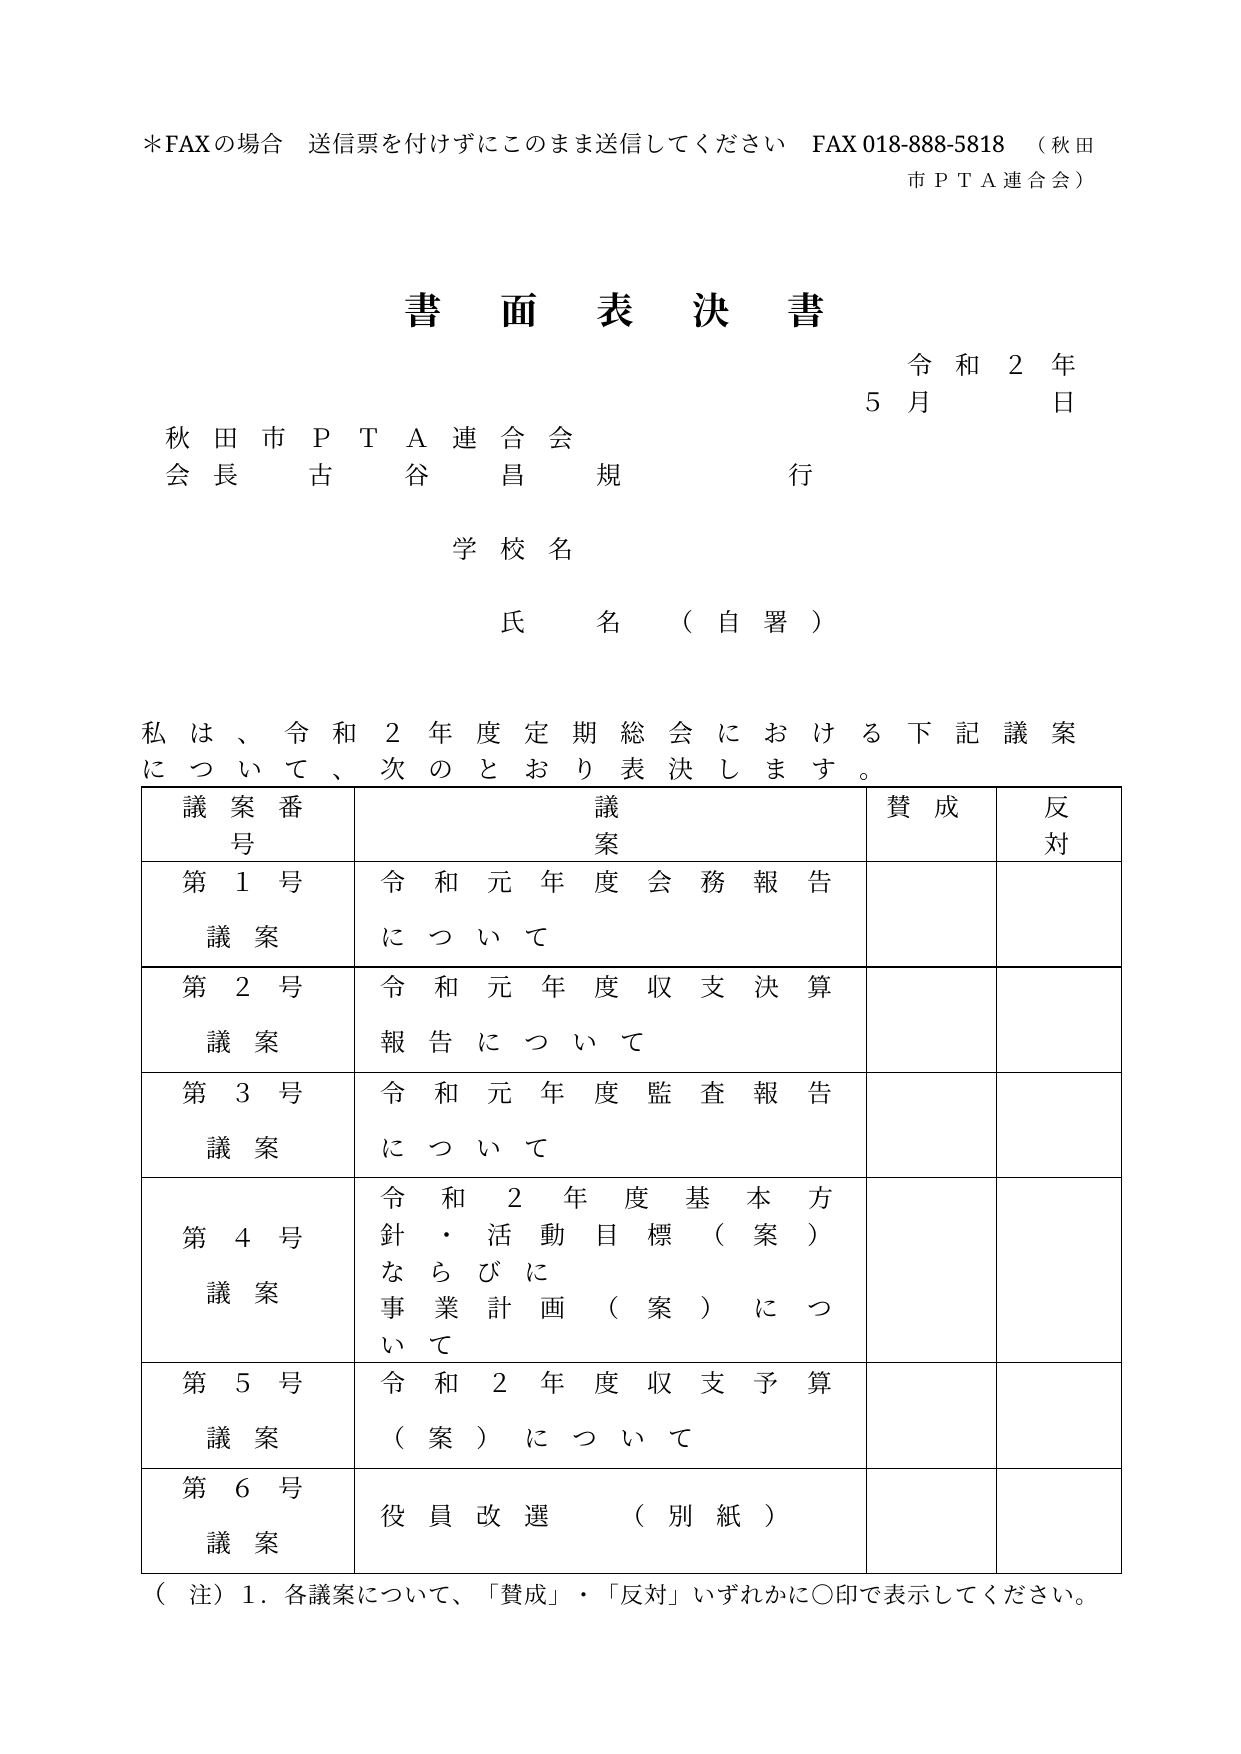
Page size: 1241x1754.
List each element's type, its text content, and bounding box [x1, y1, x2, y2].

table_cell 第４号議案 [142, 1178, 354, 1362]
table_cell 第２号議案 [142, 968, 354, 1072]
text 秋田市ＰＴＡ連合会 [141, 419, 1099, 455]
text 書 面 表 決 書 [141, 272, 1099, 345]
table_cell 第１号議案 [142, 862, 354, 966]
table_header 反対 [997, 788, 1121, 861]
table_cell 令和元年度会務報告について [355, 862, 866, 966]
table_cell 令和元年度監査報告について [355, 1073, 866, 1177]
table_cell [997, 1178, 1121, 1362]
table_header 議案番号 [142, 788, 354, 861]
table_cell [867, 862, 996, 966]
table_cell 令和元年度収支決算報告について [355, 968, 866, 1072]
text （注）１．各議案について、「賛成」・「反対」いずれかに○印で表示してください。 [141, 1574, 1099, 1611]
table_cell 第３号議案 [142, 1073, 354, 1177]
table_cell 令和２年度収支予算（案）について [355, 1363, 866, 1467]
text 氏 名 （自署） [141, 602, 1099, 639]
table_cell [867, 968, 996, 1072]
table_cell 役員改選 （別紙） [355, 1469, 866, 1573]
text 会長 古 谷 昌 規 行 [141, 455, 1099, 492]
table_cell [867, 1363, 996, 1467]
table_cell 第６号議案 [142, 1469, 354, 1573]
table_cell [997, 1469, 1121, 1573]
table_cell [997, 968, 1121, 1072]
table_cell [867, 1073, 996, 1177]
table_cell [867, 1178, 996, 1362]
text ＊FAXの場合 送信票を付けずにこのまま送信してください FAX 018-888-5818（秋田市ＰＴＡ連合会） [141, 124, 1099, 198]
table_cell [867, 1469, 996, 1573]
table_header 議 案 [355, 788, 866, 861]
text 学校名 [141, 529, 1099, 566]
table_header 賛成 [867, 788, 996, 861]
table_cell 令和２年度基本方針・活動目標（案）ならびに 事業計画（案）について [355, 1178, 866, 1362]
table_cell [997, 1363, 1121, 1467]
text 私は、令和２年度定期総会における下記議案について、次のとおり表決します。 [141, 713, 1099, 786]
table_cell [997, 1073, 1121, 1177]
table_cell 第５号議案 [142, 1363, 354, 1467]
table_cell [997, 862, 1121, 966]
text 令和２年５月 日 [141, 345, 1099, 419]
